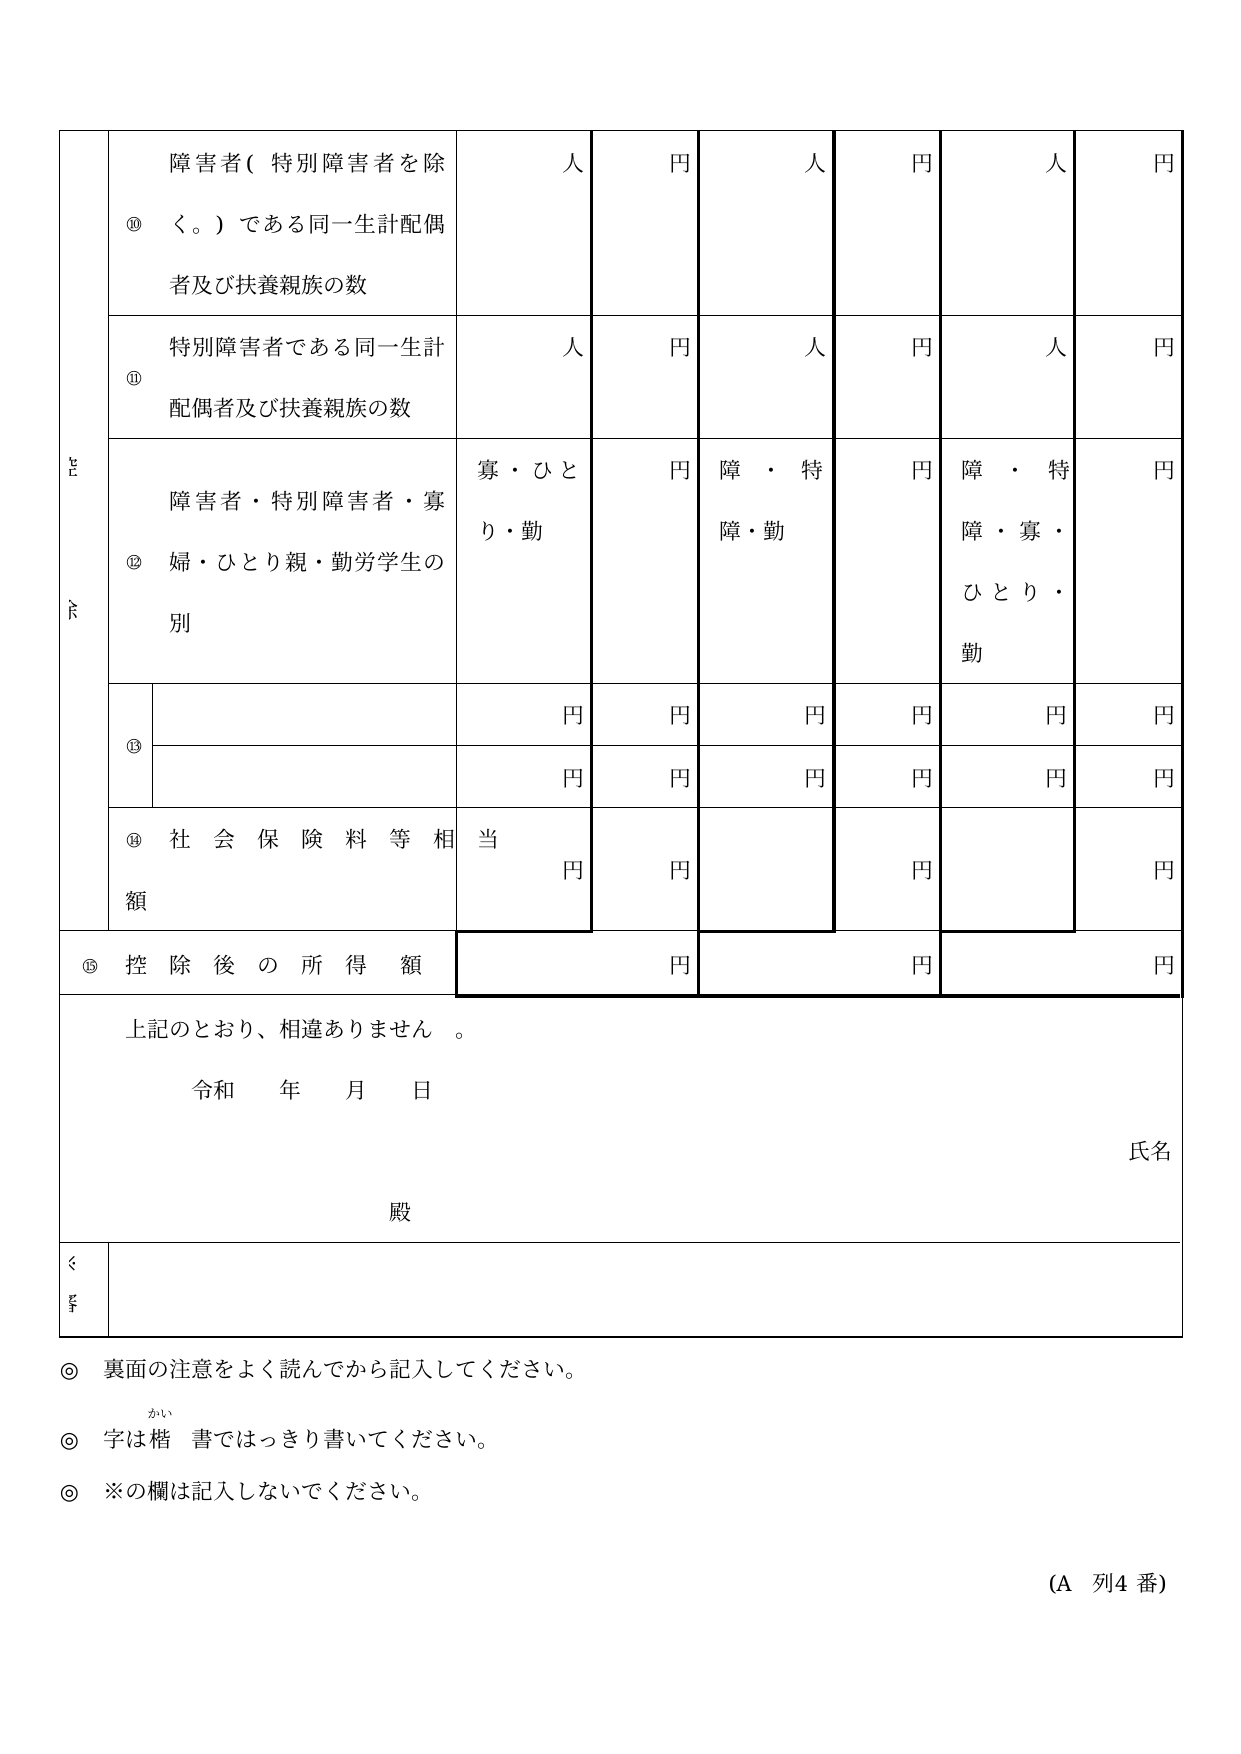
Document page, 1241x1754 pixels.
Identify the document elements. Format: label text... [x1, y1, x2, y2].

table_cell 特別障害者である同一生計配偶者及び扶養親族の数 [140, 316, 456, 438]
table_cell 円 [457, 684, 590, 745]
table_cell [942, 808, 1073, 930]
table_cell ⑩ [109, 131, 140, 314]
table_cell [153, 746, 456, 807]
table_cell 円 [1076, 131, 1181, 314]
table_cell 円 [1076, 316, 1181, 438]
text (A列4番) [59, 1551, 1181, 1612]
table_cell 円 [457, 746, 590, 807]
table_cell ⑮ 控除後の所得額 [60, 931, 455, 994]
table_cell 障・特障・寡・ひとり・勤 [942, 439, 1073, 683]
table_cell 円 [1076, 684, 1181, 745]
table_cell 人 [700, 316, 832, 438]
table_cell 円 [836, 684, 939, 745]
table_cell 円 [836, 131, 939, 314]
table_cell 円 [836, 439, 939, 683]
table_cell 円 [593, 316, 697, 438]
table_cell 円 [942, 931, 1181, 994]
table_cell ⑬ [109, 684, 152, 807]
table_cell 障害者・特別障害者・寡婦・ひとり親・勤労学生の別 [140, 439, 456, 683]
table_cell 人 [457, 131, 590, 314]
table_cell 円 [700, 931, 939, 994]
table_cell 円 [458, 931, 697, 994]
table_cell 人 [457, 316, 590, 438]
table_cell 障害者(特別障害者を除く。)である同一生計配偶者及び扶養親族の数 [140, 131, 456, 314]
table_cell 円 [836, 746, 939, 807]
table_cell ⑪ [109, 316, 140, 438]
table_cell 円 [593, 439, 697, 683]
table_cell ※審査 [60, 1243, 108, 1336]
table_cell 円 [593, 808, 697, 930]
table_cell 円 [1076, 439, 1181, 683]
table_cell 円 [942, 746, 1073, 807]
text ◎ 裏面の注意をよく読んでから記入してください。 [59, 1338, 1181, 1398]
table_cell 円 [593, 684, 697, 745]
table_cell ⑭ 社会保険料等相当額 [109, 808, 456, 930]
table_cell 円 [942, 684, 1073, 745]
table_cell 人 [942, 131, 1073, 314]
table_cell 控除 [60, 131, 108, 930]
table_cell 寡・ひとり・勤 [457, 439, 590, 683]
table_cell 円 [1076, 808, 1181, 930]
table_cell [700, 808, 832, 930]
table_cell 円 [700, 684, 832, 745]
table_cell ⑫ [109, 439, 140, 683]
table_cell 円 [593, 746, 697, 807]
table_cell 上記のとおり、相違ありません。 令和 年 月 日 氏名 殿 [60, 994, 1182, 1242]
table_cell [153, 684, 456, 745]
table_cell 障・特障・勤 [700, 439, 832, 683]
table_cell 人 [700, 131, 832, 314]
table_cell 人 [942, 316, 1073, 438]
text ◎ ※の欄は記入しないでください。 [59, 1459, 1181, 1521]
table_cell 円 [593, 131, 697, 314]
table_cell 円 [1076, 746, 1181, 807]
table_cell 円 [836, 808, 939, 930]
text ◎ 字は書ではっきり書いてください。 [59, 1398, 1181, 1459]
table_cell 円 [457, 808, 590, 930]
table_cell 円 [836, 316, 939, 438]
table_cell 円 [700, 746, 832, 807]
table_cell [109, 1242, 1182, 1336]
